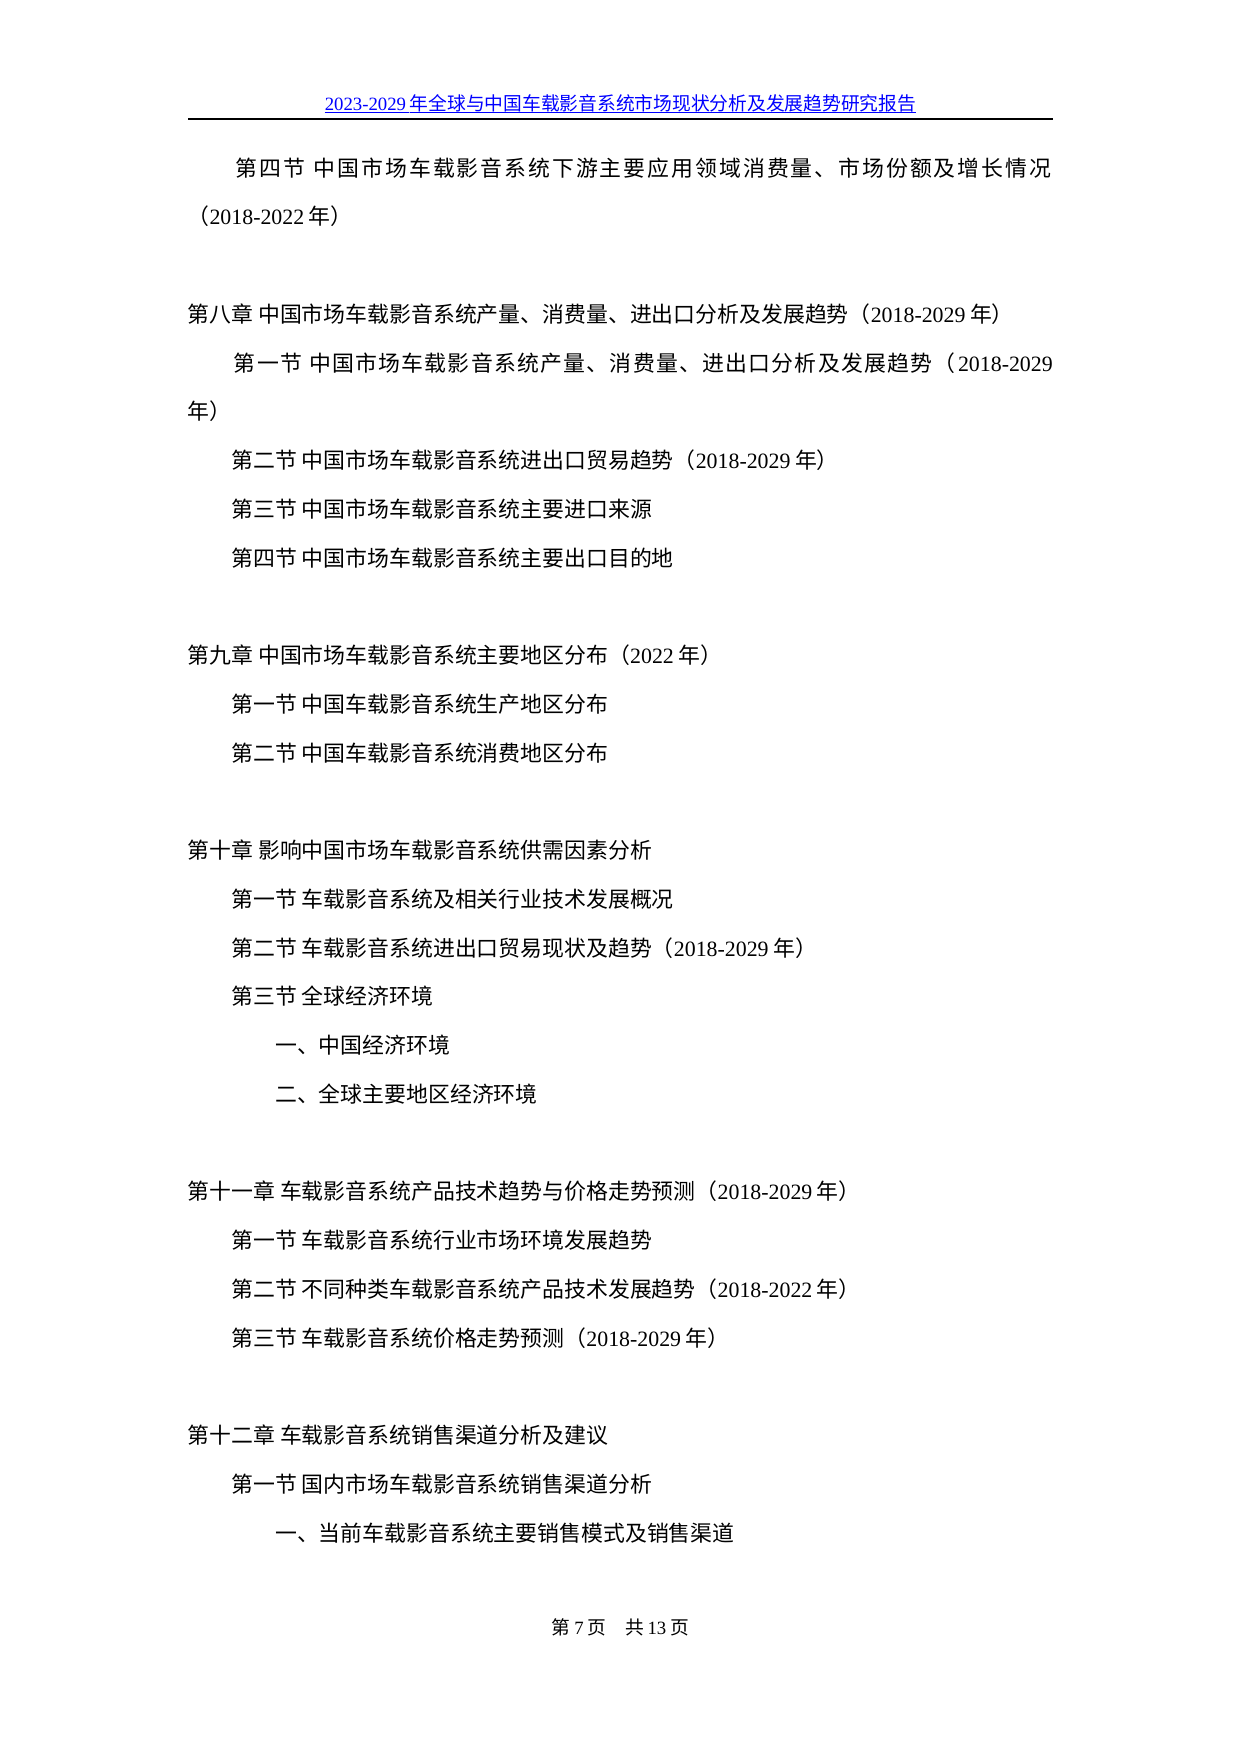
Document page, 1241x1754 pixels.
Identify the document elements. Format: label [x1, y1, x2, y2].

text [187, 150, 1053, 1548]
